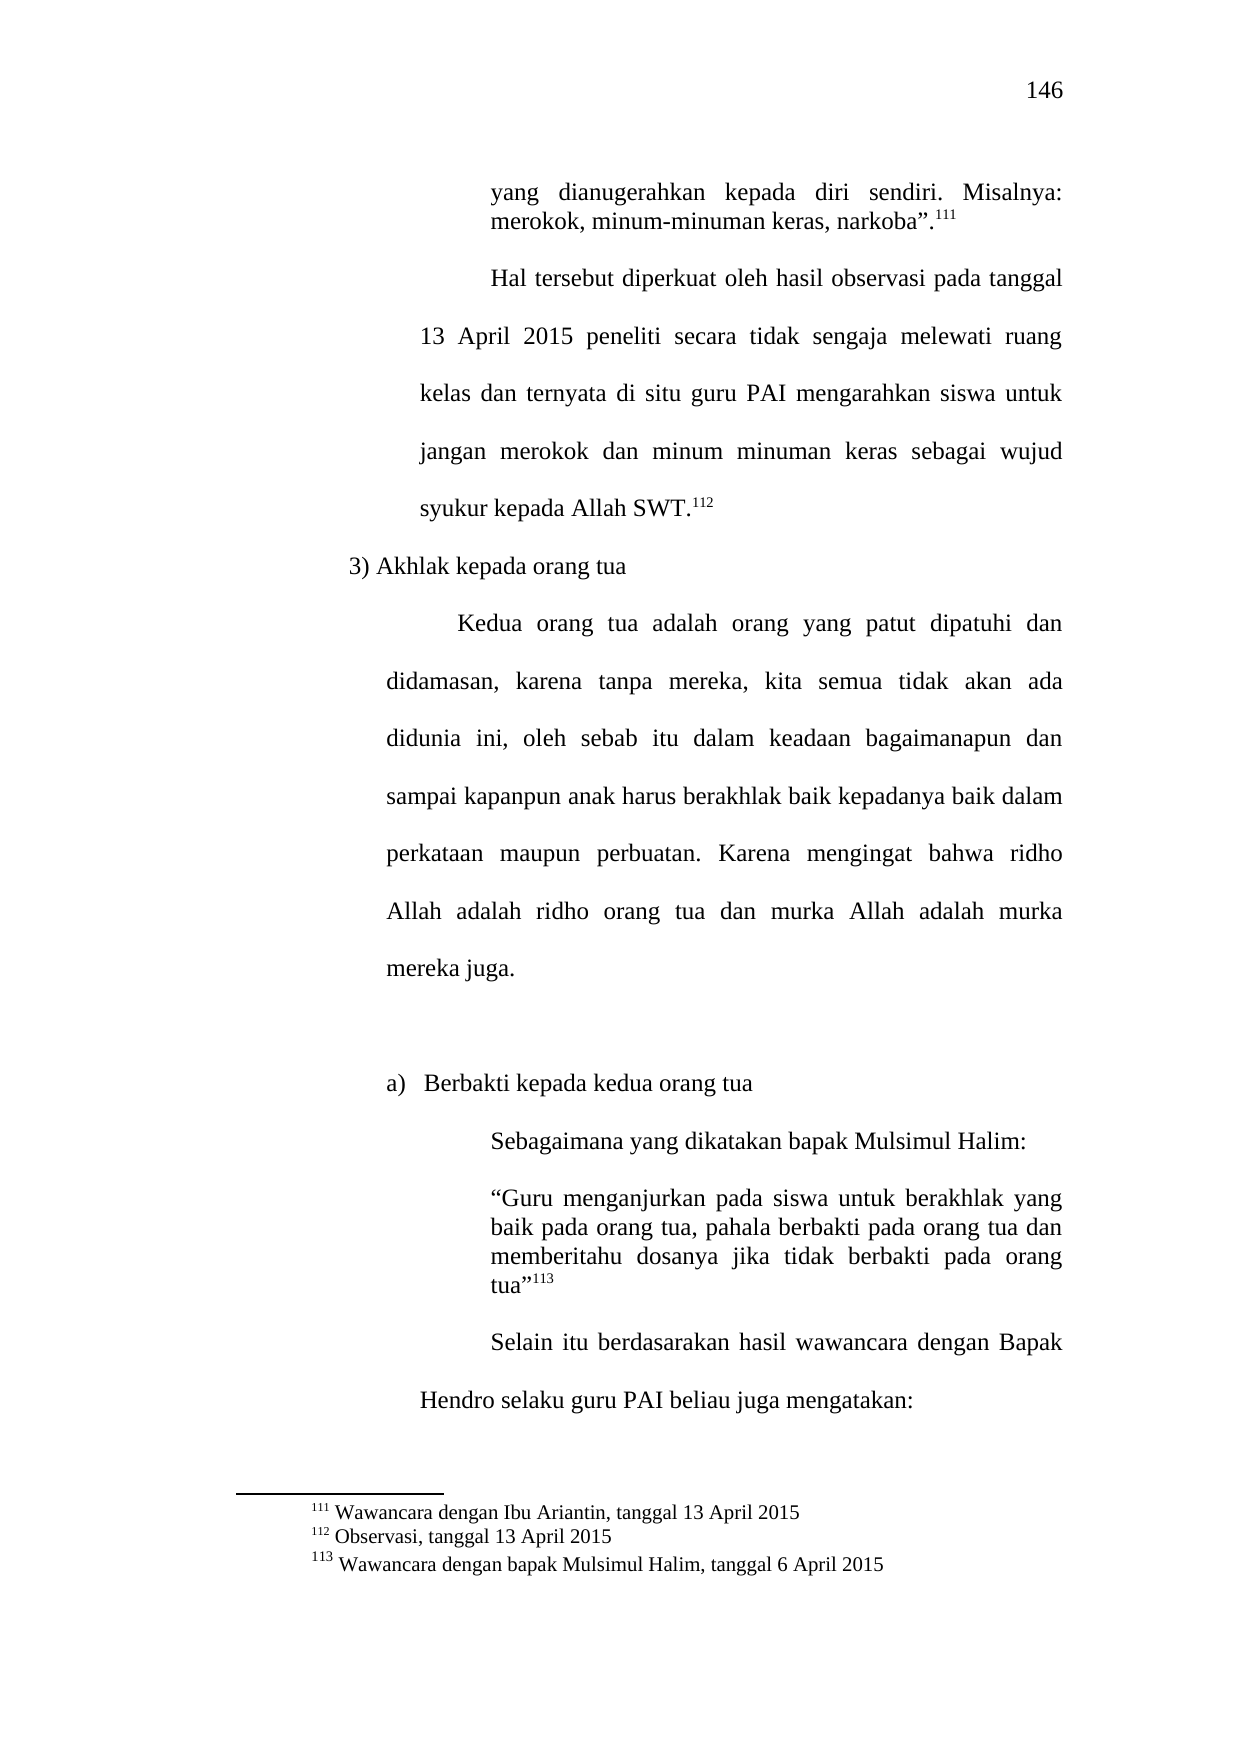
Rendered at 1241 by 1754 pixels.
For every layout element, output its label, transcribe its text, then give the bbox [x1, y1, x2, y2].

text “Guru menganjurkan pada siswa untuk berakhlak yang baik pada orang tua, pahala berbakti pada orang tua dan memberitahu dosanya jika tidak berbakti pada orang tua” [490, 1183, 1063, 1298]
text Sebagaimana yang dikatakan bapak Mulsimul Halim: [419, 1126, 1063, 1155]
text Hal tersebut diperkuat oleh hasil observasi pada tanggal 13 April 2015 peneliti secara tidak sengaja melewati ruang kelas dan ternyata di situ guru PAI mengarahkan siswa untuk jangan merokok dan minum minuman keras sebagai wujud syukur kepada Allah SWT. [419, 263, 1063, 522]
text Selain itu berdasarakan hasil wawancara dengan Bapak Hendro selaku guru PAI beliau juga mengatakan: [419, 1327, 1063, 1413]
text Kedua orang tua adalah orang yang patut dipatuhi dan didamasan, karena tanpa mereka, kita semua tidak akan ada didunia ini, oleh sebab itu dalam keadaan bagaimanapun dan sampai kapanpun anak harus berakhlak baik kepadanya baik dalam perkataan maupun perbuatan. Karena mengingat bahwa ridho Allah adalah ridho orang tua dan murka Allah adalah murka mereka juga. [386, 608, 1063, 982]
text 3) Akhlak kepada orang tua [349, 551, 1063, 580]
list Berbakti kepada kedua orang tua [386, 1068, 1063, 1097]
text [490, 177, 1063, 235]
